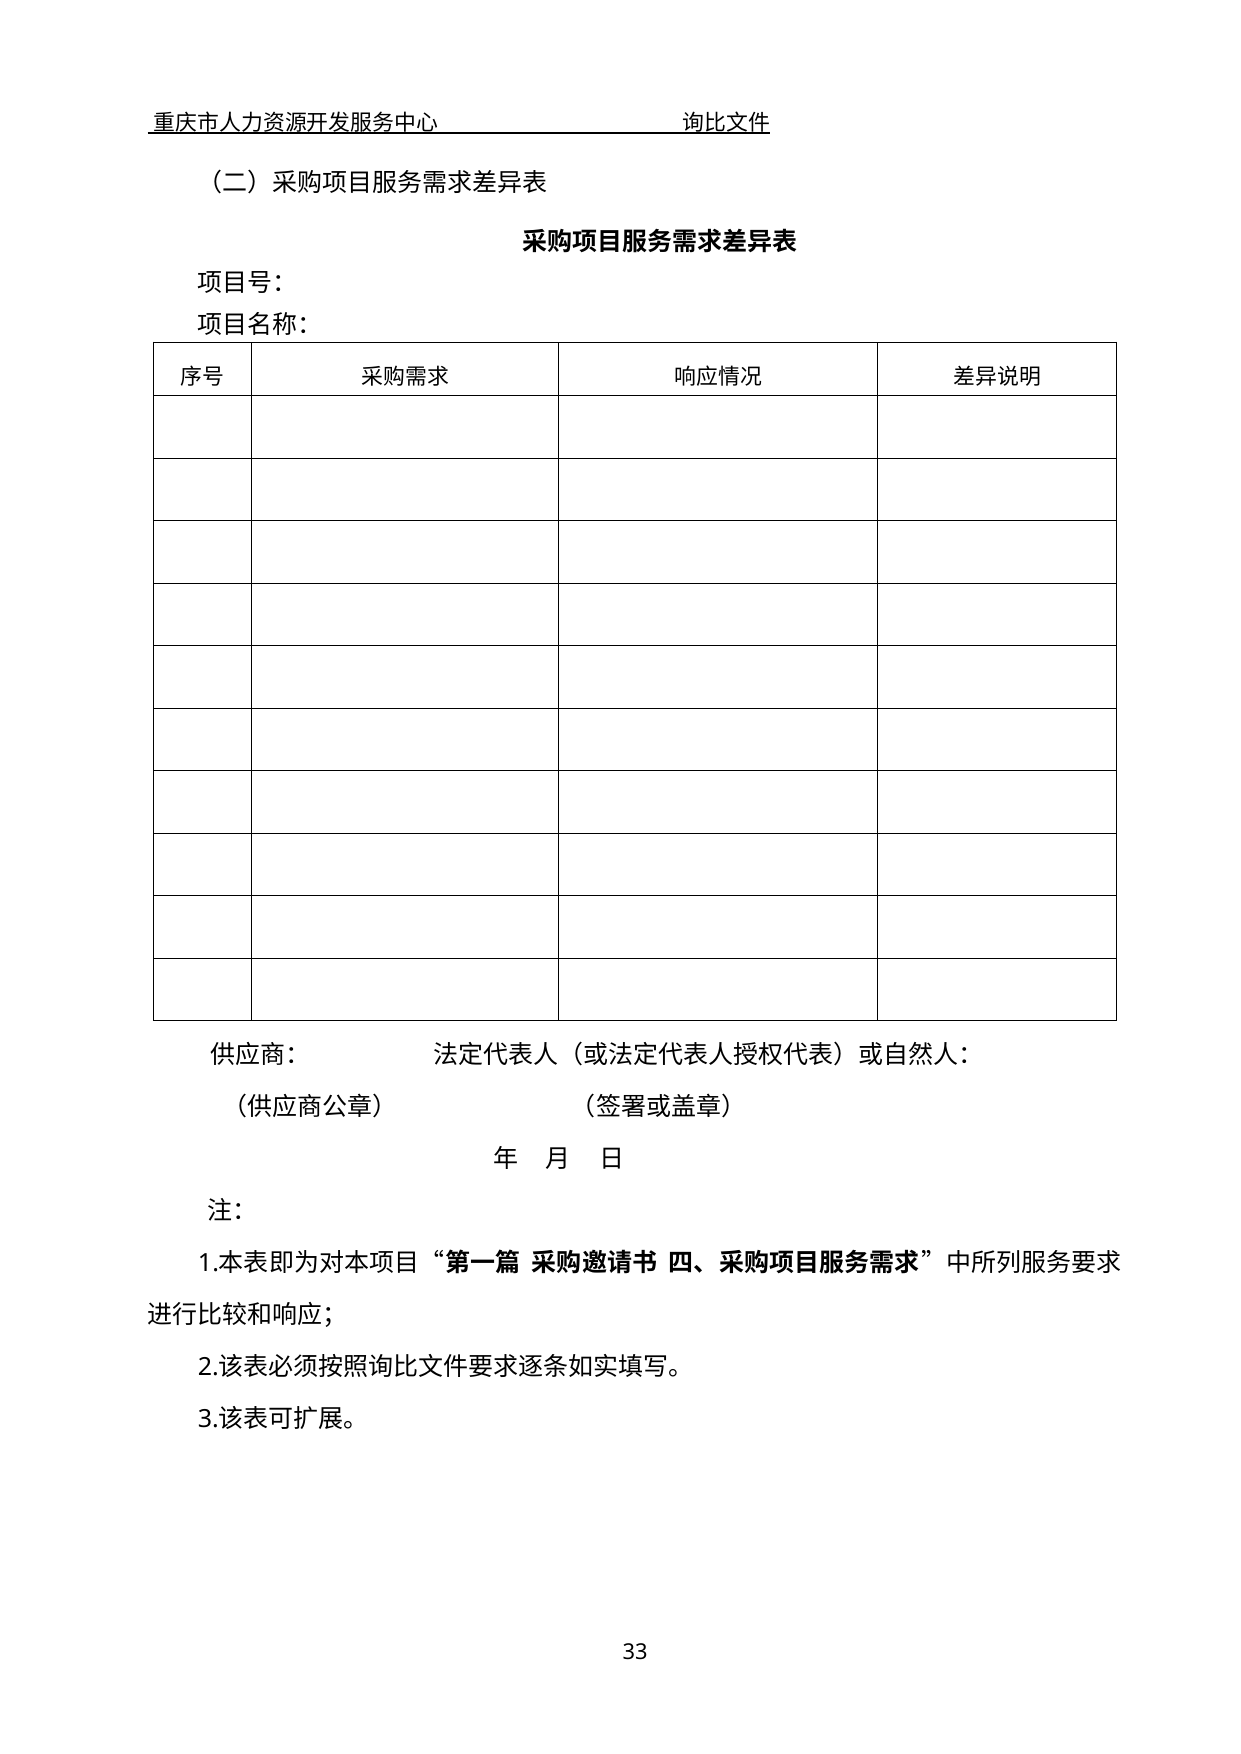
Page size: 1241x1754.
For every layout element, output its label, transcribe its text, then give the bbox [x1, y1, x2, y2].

table_cell [559, 771, 877, 833]
text 2.该表必须按照询比文件要求逐条如实填写。 [148, 1334, 1122, 1386]
text 年 月 日 [148, 1126, 1122, 1178]
table_cell [154, 646, 251, 708]
table_cell [252, 521, 558, 583]
table_cell [252, 709, 558, 770]
text 项目号： [148, 258, 1122, 300]
text 3.该表可扩展。 [148, 1386, 1122, 1438]
table_cell [559, 896, 877, 958]
table_cell [878, 834, 1116, 895]
table_header 差异说明 [878, 343, 1116, 395]
text 1.本表即为对本项目“第一篇 采购邀请书 四、采购项目服务需求”中所列服务要求进行比较和响应； [148, 1230, 1122, 1334]
table_cell [878, 459, 1116, 520]
table_cell [559, 834, 877, 895]
table_cell [559, 396, 877, 458]
table_cell [154, 459, 251, 520]
table_cell [559, 709, 877, 770]
table_cell [252, 584, 558, 645]
table_cell [154, 771, 251, 833]
table_cell [878, 646, 1116, 708]
table_cell [154, 896, 251, 958]
text 项目名称： [148, 300, 1122, 342]
table_cell [154, 709, 251, 770]
text 采购项目服务需求差异表 [148, 217, 1122, 258]
text （供应商公章） （签署或盖章） [148, 1073, 1122, 1126]
table_cell [559, 646, 877, 708]
table_cell [252, 396, 558, 458]
table_cell [154, 834, 251, 895]
table_cell [878, 521, 1116, 583]
table_cell [878, 771, 1116, 833]
table_header 采购需求 [252, 343, 558, 395]
table_cell [559, 521, 877, 583]
table_cell [154, 584, 251, 645]
table_cell [252, 834, 558, 895]
table_cell [154, 521, 251, 583]
table_cell [154, 959, 251, 1020]
table_cell [252, 459, 558, 520]
table_cell [878, 896, 1116, 958]
table_cell [252, 771, 558, 833]
table_cell [252, 959, 558, 1020]
table_cell [154, 396, 251, 458]
table_cell [559, 584, 877, 645]
text 供应商： 法定代表人（或法定代表人授权代表）或自然人： [148, 1021, 1122, 1073]
table_cell [559, 459, 877, 520]
table_cell [878, 709, 1116, 770]
table_cell [252, 646, 558, 708]
table_header 序号 [154, 343, 251, 395]
table_header 响应情况 [559, 343, 877, 395]
table_cell [878, 396, 1116, 458]
table_cell [878, 584, 1116, 645]
text （二）采购项目服务需求差异表 [148, 162, 1122, 198]
table_cell [559, 959, 877, 1020]
table_cell [252, 896, 558, 958]
text 注： [148, 1178, 1122, 1230]
table_cell [878, 959, 1116, 1020]
